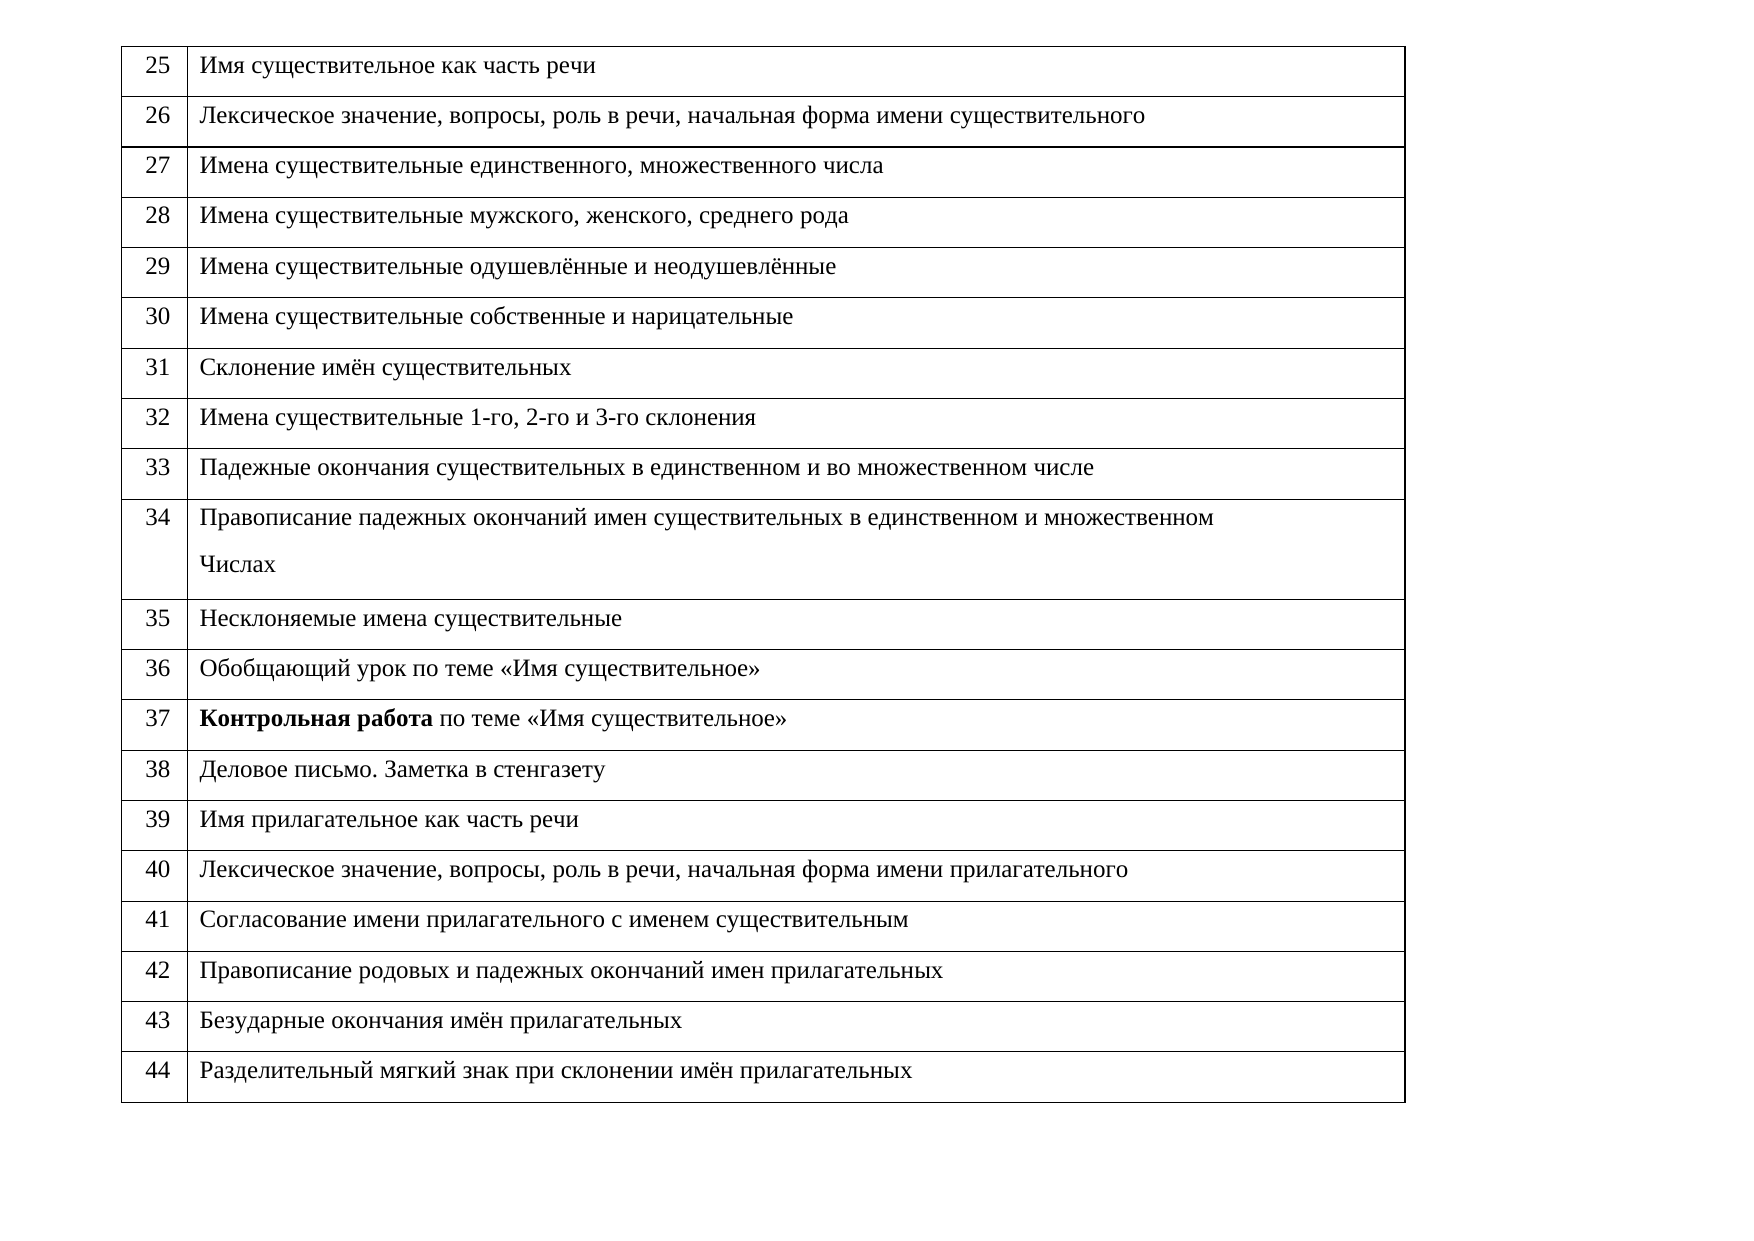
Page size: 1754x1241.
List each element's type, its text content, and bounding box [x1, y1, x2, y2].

table_cell 29 [122, 248, 187, 297]
table_cell 42 [122, 952, 187, 1001]
table_cell Правописание падежных окончаний имен существительных в единственном и множественном Числах [188, 500, 1404, 599]
table_cell Согласование имени прилагательного с именем существительным [188, 902, 1404, 951]
table_cell Имя прилагательное как часть речи [188, 801, 1404, 850]
table_header 25 [122, 47, 187, 96]
table_cell 28 [122, 198, 187, 247]
table_cell 40 [122, 851, 187, 901]
table_cell Правописание родовых и падежных окончаний имен прилагательных [188, 952, 1404, 1001]
table_cell Разделительный мягкий знак при склонении имён прилагательных [188, 1052, 1404, 1102]
table_cell Падежные окончания существительных в единственном и во множественном числе [188, 449, 1404, 498]
table_cell Лексическое значение, вопросы, роль в речи, начальная форма имени прилагательного [188, 851, 1404, 901]
table_cell Лексическое значение, вопросы, роль в речи, начальная форма имени существительного [188, 97, 1404, 146]
table_cell Обобщающий урок по теме «Имя существительное» [188, 650, 1404, 699]
table_cell 37 [122, 700, 187, 750]
table_cell 33 [122, 449, 187, 498]
table_header Имя существительное как часть речи [188, 47, 1404, 96]
table_cell Имена существительные одушевлённые и неодушевлённые [188, 248, 1404, 297]
table_cell 39 [122, 801, 187, 850]
table_cell Контрольная работа по теме «Имя существительное» [188, 700, 1404, 750]
table_cell Склонение имён существительных [188, 349, 1404, 398]
table_cell 35 [122, 600, 187, 649]
table_cell 38 [122, 751, 187, 800]
table_cell 44 [122, 1052, 187, 1102]
table_cell Имена существительные мужского, женского, среднего рода [188, 198, 1404, 247]
table_cell 30 [122, 298, 187, 348]
table_cell 43 [122, 1002, 187, 1051]
table_cell 36 [122, 650, 187, 699]
table_cell 32 [122, 399, 187, 448]
table_cell Имена существительные единственного, множественного числа [188, 148, 1404, 197]
table_cell Несклоняемые имена существительные [188, 600, 1404, 649]
table_cell 26 [122, 97, 187, 146]
table_cell Имена существительные 1-го, 2-го и 3-го склонения [188, 399, 1404, 448]
table_cell 41 [122, 902, 187, 951]
table_cell Безударные окончания имён прилагательных [188, 1002, 1404, 1051]
table_cell 31 [122, 349, 187, 398]
table_cell 34 [122, 500, 187, 599]
table_cell Деловое письмо. Заметка в стенгазету [188, 751, 1404, 800]
table_cell Имена существительные собственные и нарицательные [188, 298, 1404, 348]
table_cell 27 [122, 148, 187, 197]
